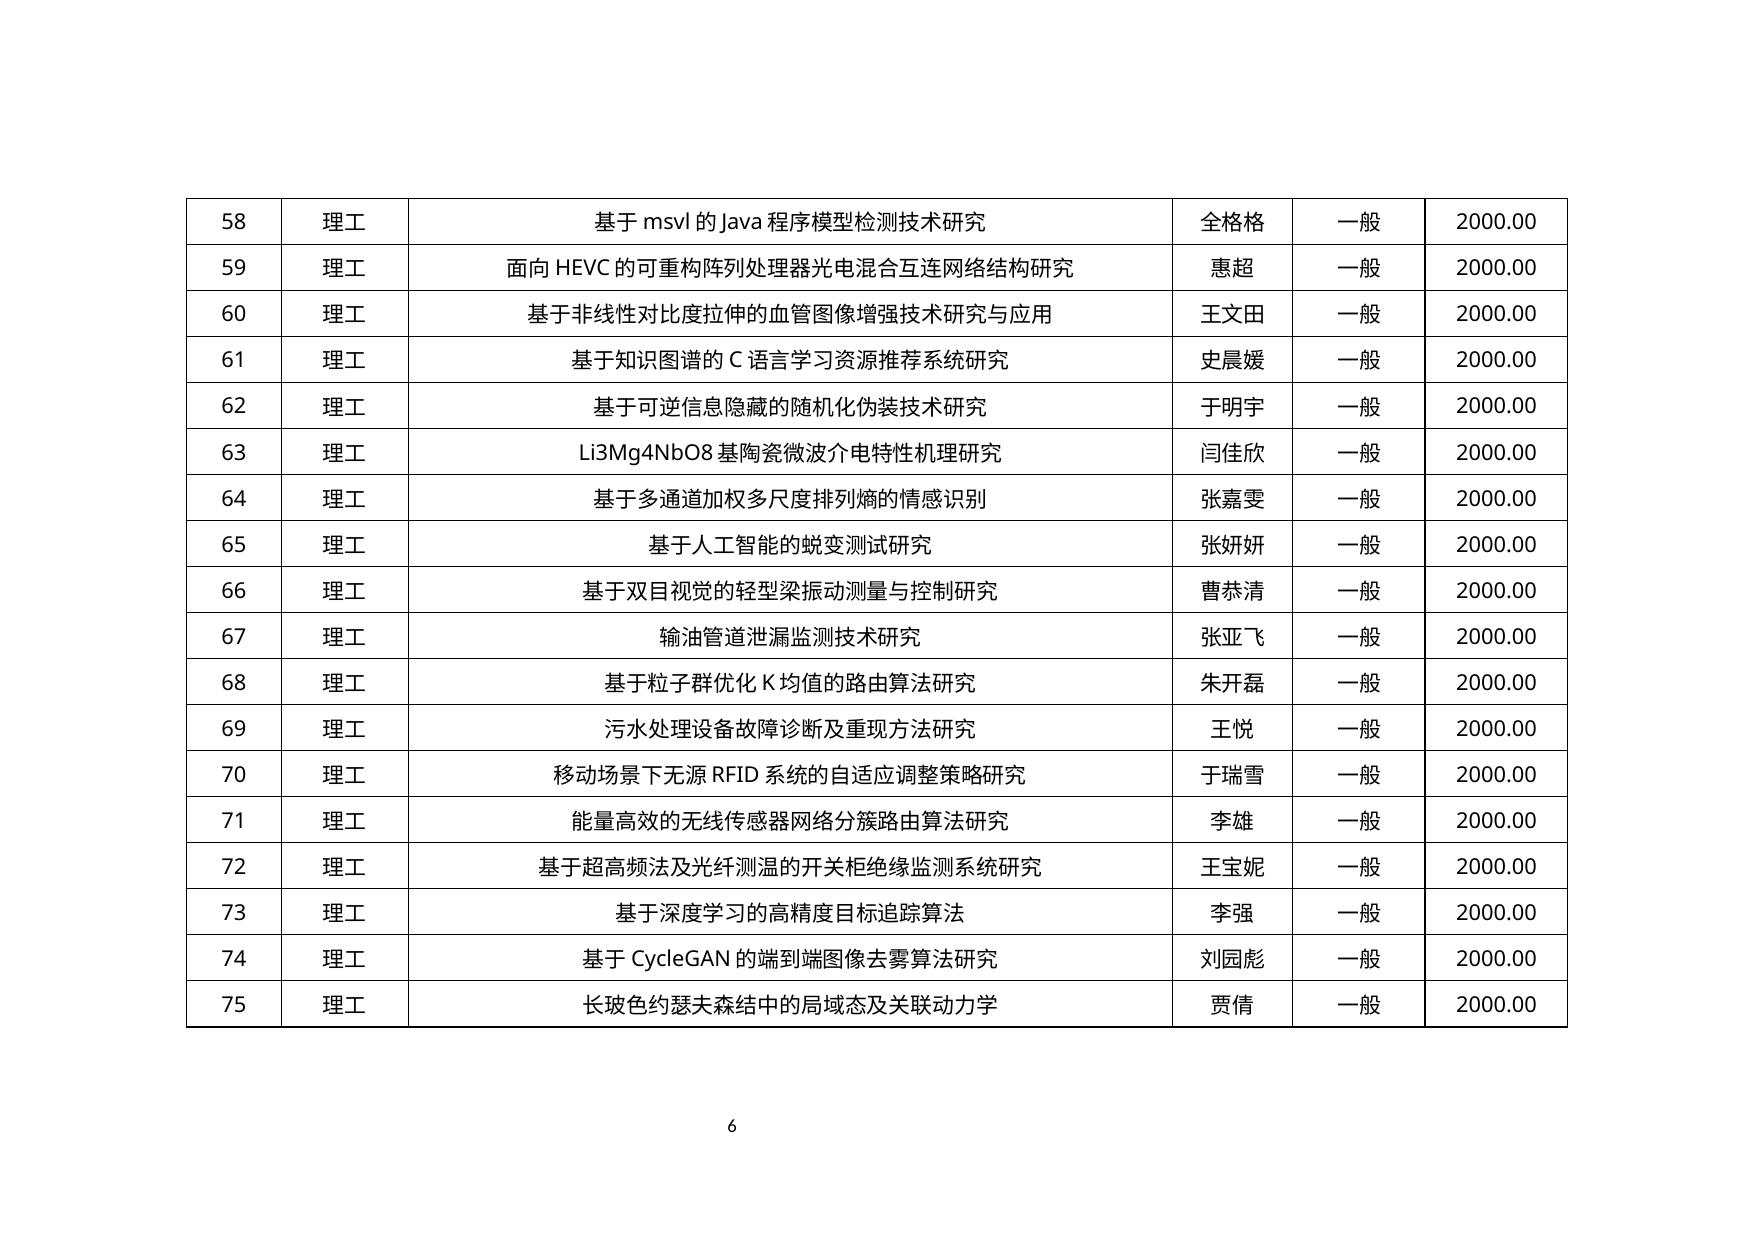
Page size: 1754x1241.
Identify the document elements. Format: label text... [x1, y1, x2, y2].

table_cell 一般 [1293, 797, 1424, 842]
table_cell 李强 [1173, 889, 1292, 934]
table_cell 一般 [1293, 291, 1424, 336]
table_cell 2000.00 [1426, 475, 1567, 520]
table_cell 61 [187, 337, 281, 382]
table_cell 理工 [282, 843, 408, 888]
table_cell 全格格 [1173, 199, 1292, 244]
table_cell 2000.00 [1426, 981, 1567, 1026]
table_cell 一般 [1293, 567, 1424, 612]
table_cell 能量高效的无线传感器网络分簇路由算法研究 [409, 797, 1172, 842]
table_cell 2000.00 [1426, 751, 1567, 796]
table_cell 73 [187, 889, 281, 934]
table_cell 一般 [1293, 475, 1424, 520]
table_cell 63 [187, 429, 281, 474]
table_cell 69 [187, 705, 281, 750]
table_cell 基于深度学习的高精度目标追踪算法 [409, 889, 1172, 934]
table_cell 2000.00 [1426, 291, 1567, 336]
table_cell 理工 [282, 291, 408, 336]
table_cell 一般 [1293, 199, 1424, 244]
table_cell 基于可逆信息隐藏的随机化伪装技术研究 [409, 383, 1172, 428]
table_cell 李雄 [1173, 797, 1292, 842]
table_cell 一般 [1293, 659, 1424, 704]
table_cell 长玻色约瑟夫森结中的局域态及关联动力学 [409, 981, 1172, 1026]
table_cell 面向HEVC的可重构阵列处理器光电混合互连网络结构研究 [409, 245, 1172, 290]
table_cell 2000.00 [1426, 567, 1567, 612]
table_cell 理工 [282, 429, 408, 474]
table_cell 2000.00 [1426, 889, 1567, 934]
table_cell 理工 [282, 475, 408, 520]
table_cell 一般 [1293, 981, 1424, 1026]
table_cell 王悦 [1173, 705, 1292, 750]
table_cell 基于非线性对比度拉伸的血管图像增强技术研究与应用 [409, 291, 1172, 336]
table_cell 2000.00 [1426, 337, 1567, 382]
table_cell 基于多通道加权多尺度排列熵的情感识别 [409, 475, 1172, 520]
table_cell 刘园彪 [1173, 935, 1292, 980]
table_cell 理工 [282, 613, 408, 658]
table_cell 2000.00 [1426, 797, 1567, 842]
table_cell 王宝妮 [1173, 843, 1292, 888]
table_cell 64 [187, 475, 281, 520]
table_cell 理工 [282, 567, 408, 612]
table_cell 理工 [282, 751, 408, 796]
table_cell 基于超高频法及光纤测温的开关柜绝缘监测系统研究 [409, 843, 1172, 888]
table_cell 贾倩 [1173, 981, 1292, 1026]
table_cell 一般 [1293, 613, 1424, 658]
table_cell 72 [187, 843, 281, 888]
table_cell 70 [187, 751, 281, 796]
table_cell 基于粒子群优化K均值的路由算法研究 [409, 659, 1172, 704]
table_cell 理工 [282, 521, 408, 566]
table_cell 史晨媛 [1173, 337, 1292, 382]
table_cell 张嘉雯 [1173, 475, 1292, 520]
table_cell 理工 [282, 199, 408, 244]
table_cell 张亚飞 [1173, 613, 1292, 658]
table_cell 71 [187, 797, 281, 842]
table_cell 66 [187, 567, 281, 612]
table_cell 58 [187, 199, 281, 244]
table_cell 2000.00 [1426, 521, 1567, 566]
table_cell 理工 [282, 705, 408, 750]
table_cell 一般 [1293, 337, 1424, 382]
table_cell 75 [187, 981, 281, 1026]
table_cell 65 [187, 521, 281, 566]
table_cell 理工 [282, 659, 408, 704]
table_cell 基于msvl的Java程序模型检测技术研究 [409, 199, 1172, 244]
table_cell 污水处理设备故障诊断及重现方法研究 [409, 705, 1172, 750]
table_cell 2000.00 [1426, 843, 1567, 888]
table_cell 一般 [1293, 935, 1424, 980]
table_cell 理工 [282, 383, 408, 428]
table_cell 2000.00 [1426, 935, 1567, 980]
table_cell 于瑞雪 [1173, 751, 1292, 796]
table_cell 惠超 [1173, 245, 1292, 290]
table_cell 基于人工智能的蜕变测试研究 [409, 521, 1172, 566]
table_cell 74 [187, 935, 281, 980]
table_cell 输油管道泄漏监测技术研究 [409, 613, 1172, 658]
table_cell 一般 [1293, 751, 1424, 796]
table_cell 一般 [1293, 383, 1424, 428]
table_cell 2000.00 [1426, 429, 1567, 474]
table_cell 基于知识图谱的C语言学习资源推荐系统研究 [409, 337, 1172, 382]
table_cell 2000.00 [1426, 245, 1567, 290]
table_cell 一般 [1293, 429, 1424, 474]
table_cell 一般 [1293, 705, 1424, 750]
table_cell 2000.00 [1426, 613, 1567, 658]
table_cell 2000.00 [1426, 659, 1567, 704]
table_cell 68 [187, 659, 281, 704]
table_cell 67 [187, 613, 281, 658]
table_cell 60 [187, 291, 281, 336]
table_cell 曹恭清 [1173, 567, 1292, 612]
table_cell 一般 [1293, 245, 1424, 290]
table_cell 于明宇 [1173, 383, 1292, 428]
table_cell 理工 [282, 797, 408, 842]
table_cell 朱开磊 [1173, 659, 1292, 704]
table_cell 基于CycleGAN的端到端图像去雾算法研究 [409, 935, 1172, 980]
table_cell 一般 [1293, 843, 1424, 888]
table_cell 理工 [282, 981, 408, 1026]
table_cell 2000.00 [1426, 383, 1567, 428]
table_cell 理工 [282, 337, 408, 382]
table_cell 理工 [282, 245, 408, 290]
table_cell 移动场景下无源RFID系统的自适应调整策略研究 [409, 751, 1172, 796]
table_cell 理工 [282, 935, 408, 980]
table_cell Li3Mg4NbO8基陶瓷微波介电特性机理研究 [409, 429, 1172, 474]
table_cell 张妍妍 [1173, 521, 1292, 566]
table_cell 一般 [1293, 521, 1424, 566]
table_cell 59 [187, 245, 281, 290]
table_cell 2000.00 [1426, 705, 1567, 750]
table_cell 2000.00 [1426, 199, 1567, 244]
table_cell 王文田 [1173, 291, 1292, 336]
table_cell 62 [187, 383, 281, 428]
table_cell 一般 [1293, 889, 1424, 934]
table_cell 基于双目视觉的轻型梁振动测量与控制研究 [409, 567, 1172, 612]
table_cell 理工 [282, 889, 408, 934]
table_cell 闫佳欣 [1173, 429, 1292, 474]
